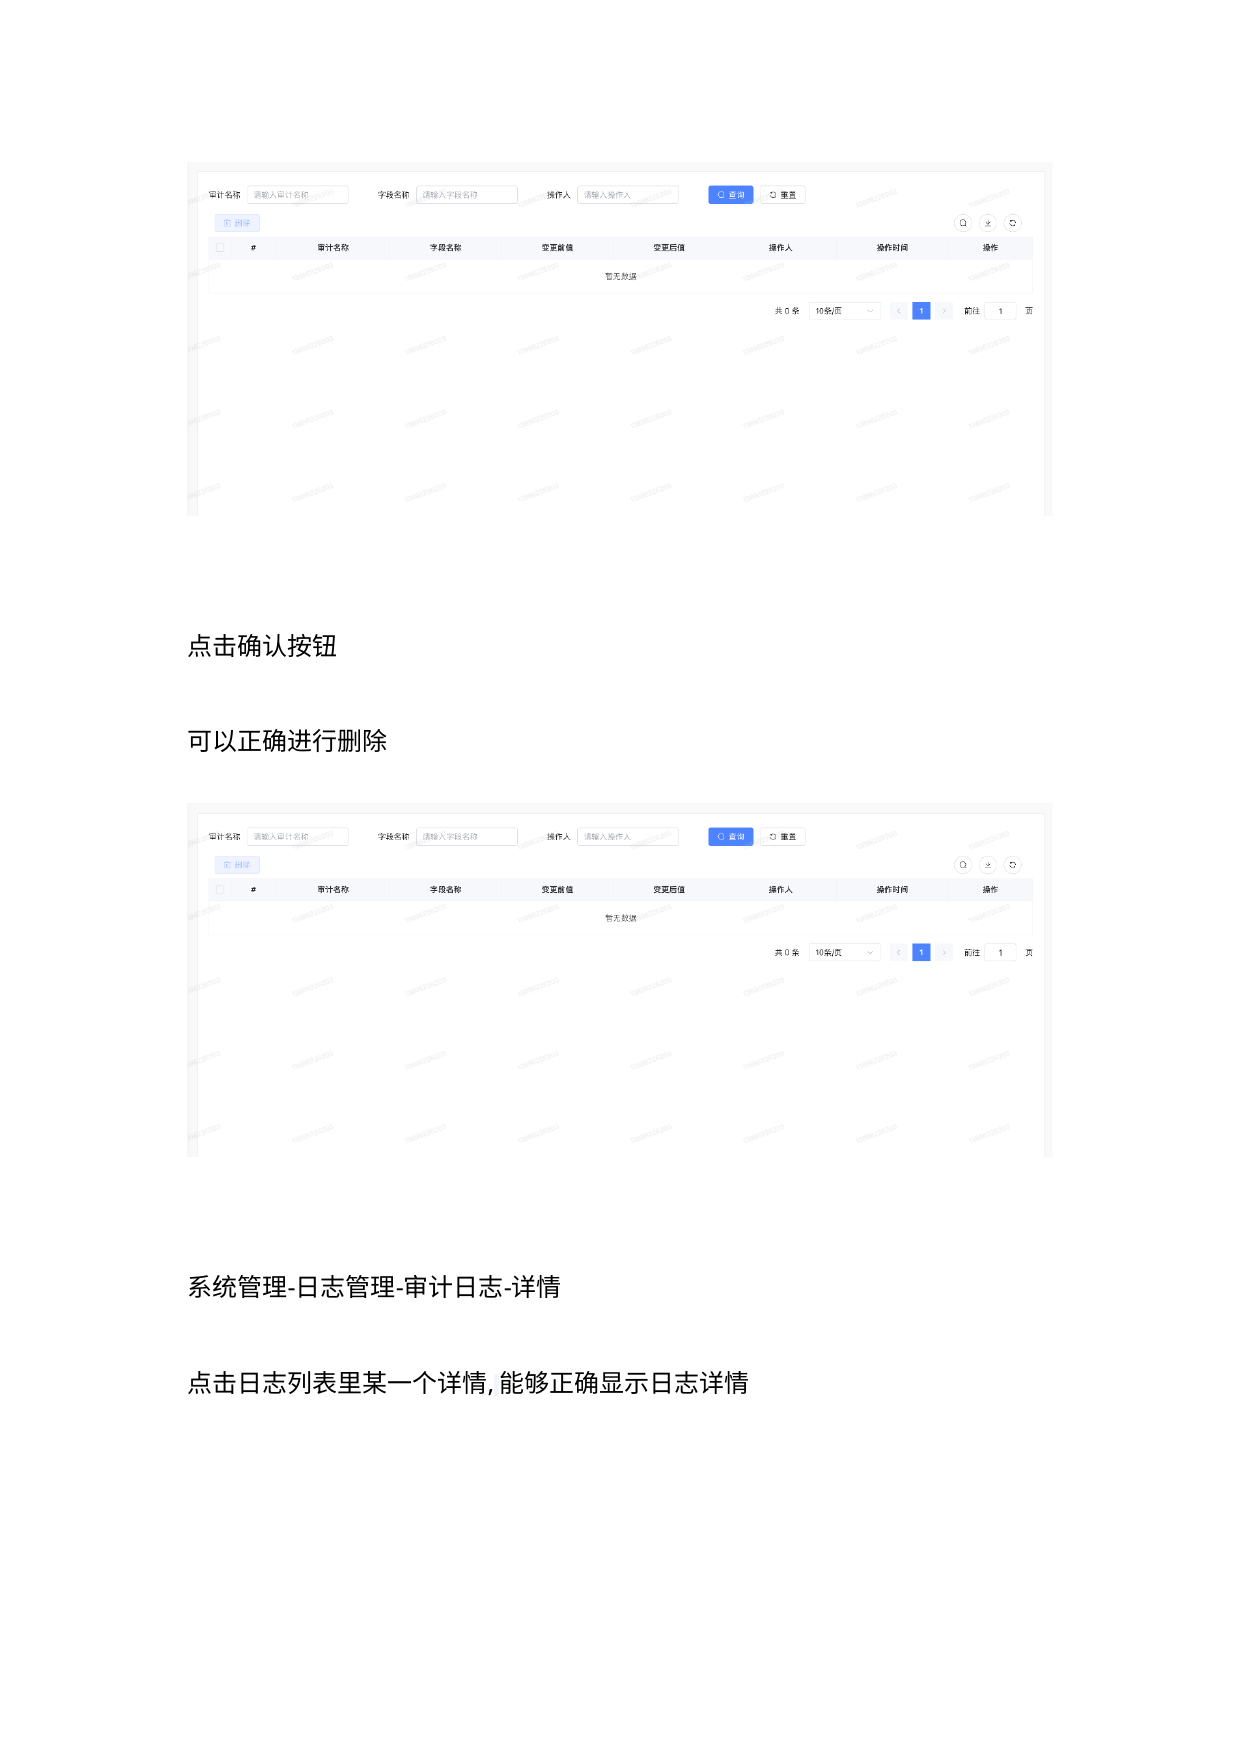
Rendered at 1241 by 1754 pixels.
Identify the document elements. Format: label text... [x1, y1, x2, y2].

text 系统管理-日志管理-审计日志-详情 [187, 1188, 1053, 1318]
text 点击日志列表里某一个详情, 能够正确显示日志详情 [187, 1349, 1053, 1414]
text 可以正确进行删除 [187, 707, 1053, 772]
text 点击确认按钮 [187, 547, 1053, 677]
picture [187, 162, 1053, 516]
picture [187, 803, 1053, 1157]
